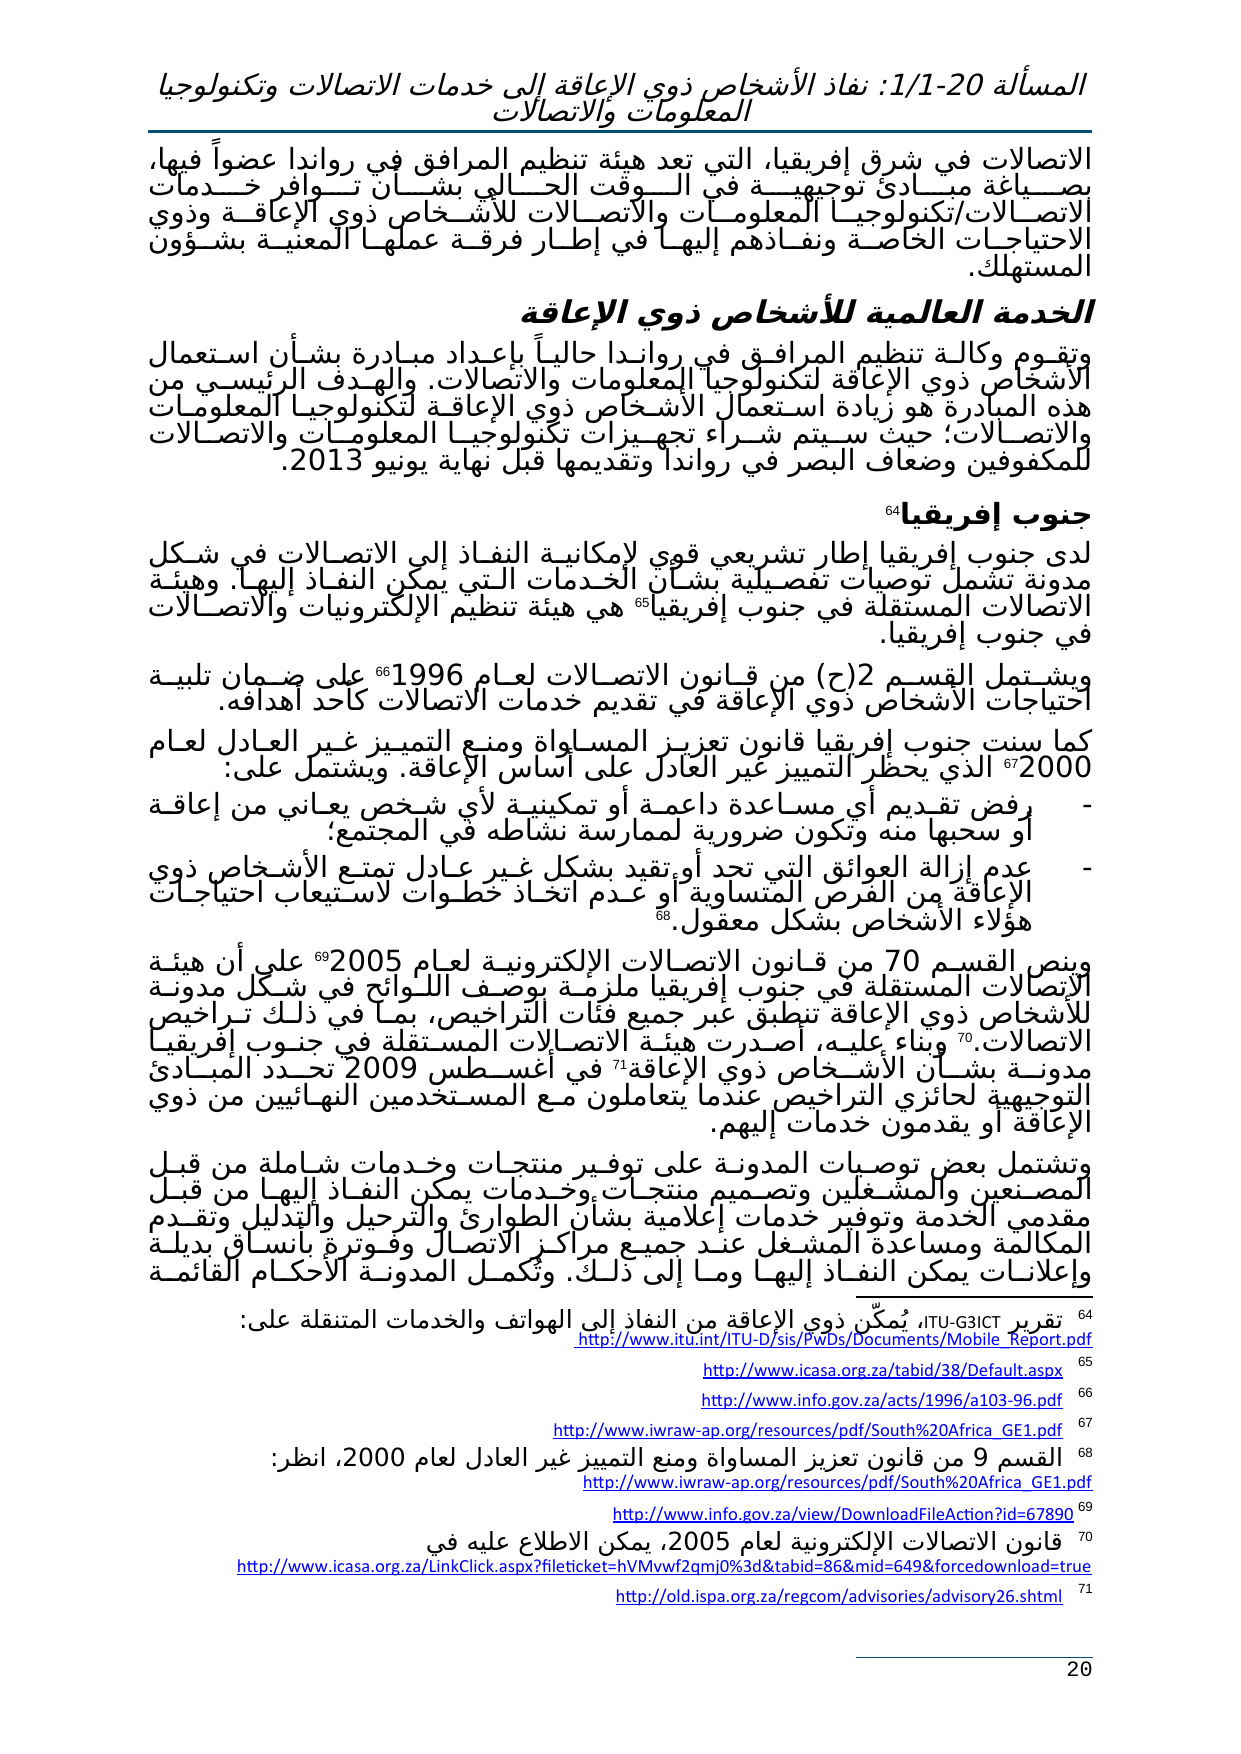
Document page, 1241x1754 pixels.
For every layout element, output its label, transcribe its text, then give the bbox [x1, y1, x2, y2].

subtitle جنوب إفريقيا [148, 503, 1092, 530]
text وينص القسم 70 من قانون الاتصالات الإلكترونية لعام 2005 على أن هيئة الاتصالات المستقلة في جنوب إفريقيا ملزمة بوصف اللوائح في شكل مدونة للأشخاص ذوي الإعاقة تنطبق عبر جميع فئات التراخيص، بما في ذلك تراخيص الاتصالات. وبناء عليه، أصدرت هيئة الاتصالات المستقلة في جنوب إفريقيا مدونة بشأن الأشخاص ذوي الإعاقة في أغسطس 2009 تحدد المبادئ التوجيهية لحائزي التراخيص عندما يتعاملون مع المستخدمين النهائيين من ذوي الإعاقة أو يقدمون خدمات إليهم. [148, 949, 1092, 1139]
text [148, 1152, 1092, 1288]
text ويشتمل القسم 2(ح) من قانون الاتصالات لعام 1996 على ضمان تلبية احتياجات الأشخاص ذوي الإعاقة في تقديم خدمات الاتصالات كأحد أهدافه. [148, 663, 1092, 718]
text كما سنت جنوب إفريقيا قانون تعزيز المساواة ومنع التمييز غير العادل لعام 2000 الذي يحظر التمييز غير العادل على أساس الإعاقة. ويشتمل على: [148, 730, 1092, 784]
text وتقوم وكالة تنظيم المرافق في رواندا حالياً بإعداد مبادرة بشأن استعمال الأشخاص ذوي الإعاقة لتكنولوجيا المعلومات والاتصالات. والهدف الرئيسي من هذه المبادرة هو زيادة استعمال الأشخاص ذوي الإعاقة لتكنولوجيا المعلومات والاتصالات؛ حيث سيتم شراء تجهيزات تكنولوجيا المعلومات والاتصالات للمكفوفين وضعاف البصر في رواندا وتقديمها قبل نهاية يونيو 2013. [148, 342, 1092, 478]
text - رفض تقديم أي مساعدة داعمة أو تمكينية لأي شخص يعاني من إعاقة أو سحبها منه وتكون ضرورية لممارسة نشاطه في المجتمع؛ [148, 793, 1092, 847]
text - عدم إزالة العوائق التي تحد أو تقيد بشكل غير عادل تمتع الأشخاص ذوي الإعاقة من الفرص المتساوية أو عدم اتخاذ خطوات لاستيعاب احتياجات هؤلاء الأشخاص بشكل معقول. [148, 855, 1092, 937]
text لدى جنوب إفريقيا إطار تشريعي قوي لإمكانية النفاذ إلى الاتصالات في شكل مدونة تشمل توصيات تفصيلية بشأن الخدمات التي يمكن النفاذ إليها. وهيئة الاتصالات المستقلة في جنوب إفريقيا هي هيئة تنظيم الإلكترونيات والاتصالات في جنوب إفريقيا. [148, 542, 1092, 651]
subtitle الخدمة العالمية للأشخاص ذوي الإعاقة [148, 300, 1092, 329]
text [148, 148, 1092, 283]
